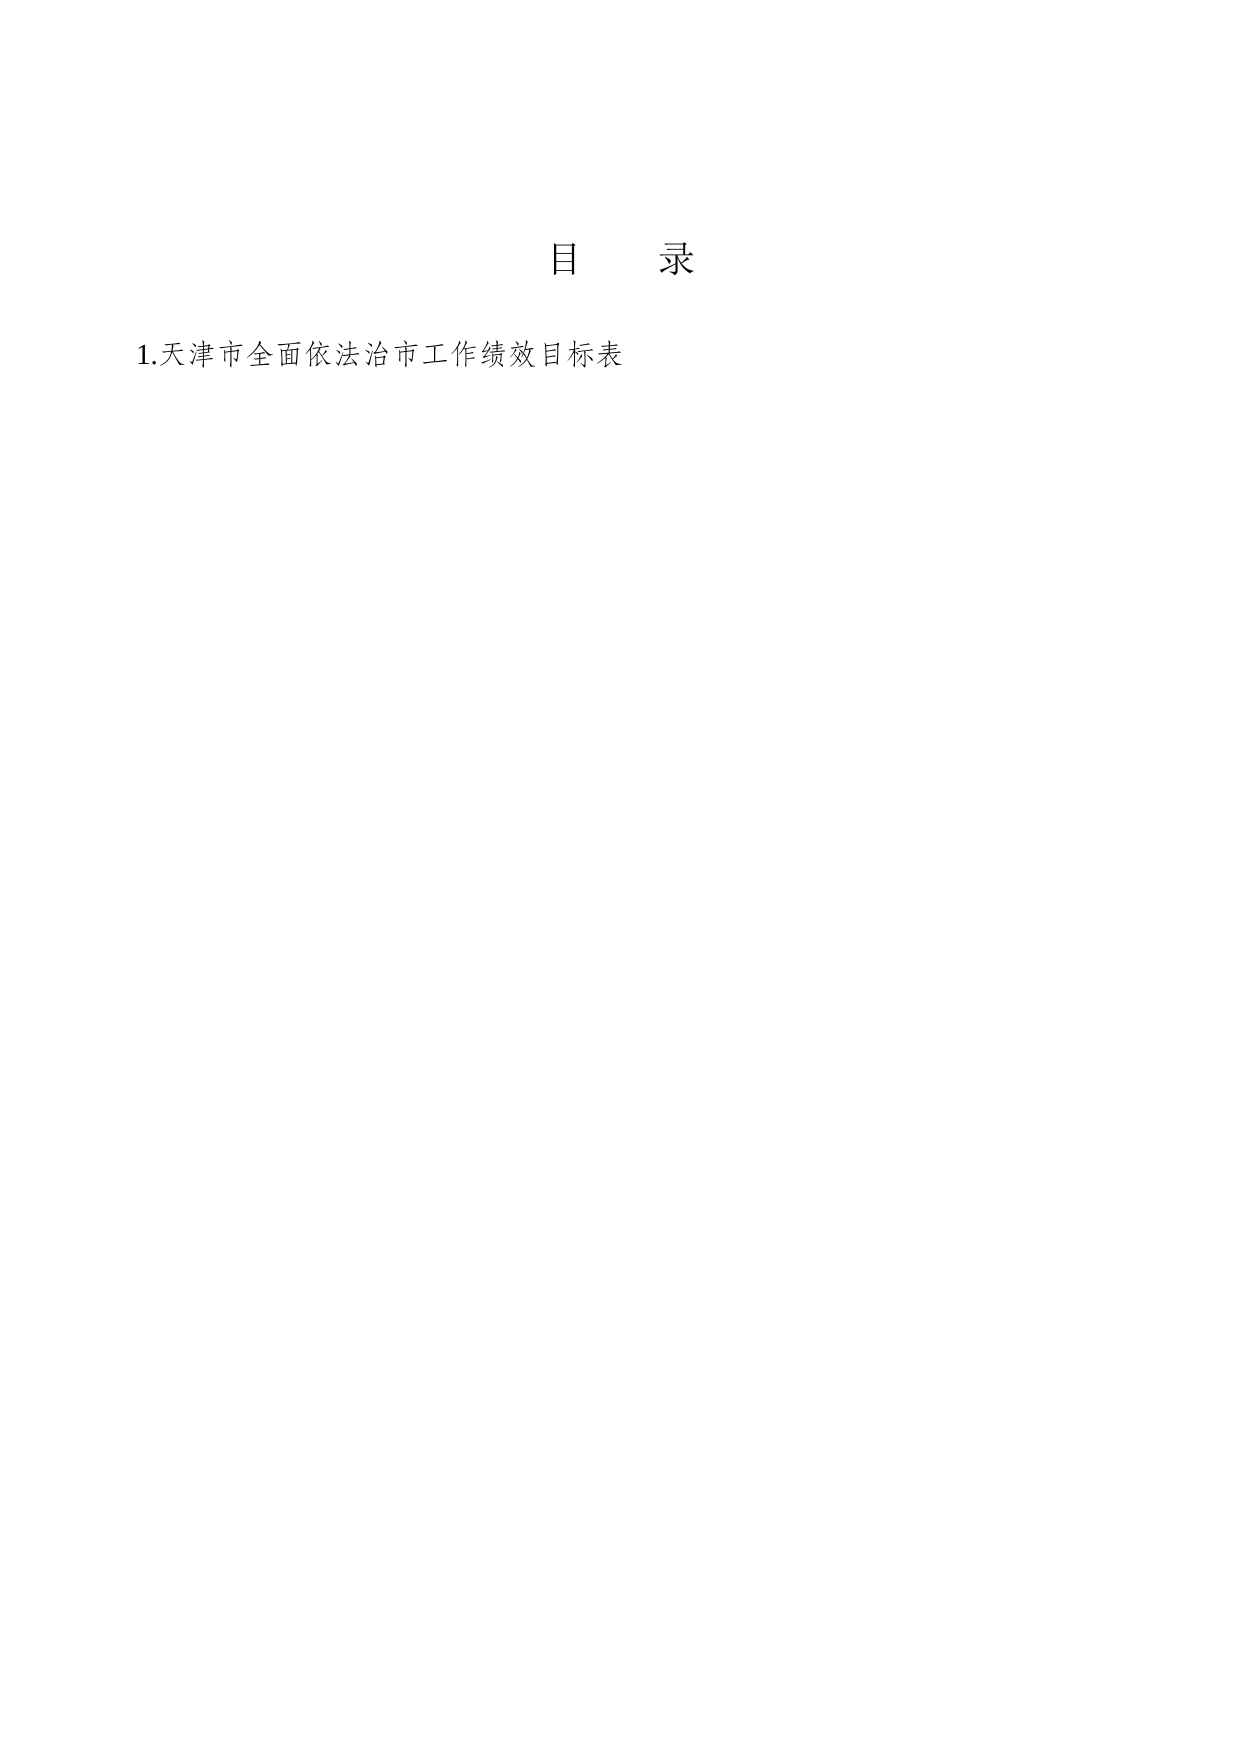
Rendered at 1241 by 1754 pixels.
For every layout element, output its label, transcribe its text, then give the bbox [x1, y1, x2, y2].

text 目 录 [136, 235, 1104, 278]
text 1.天津市全面依法治市工作绩效目标表 [136, 337, 1104, 371]
